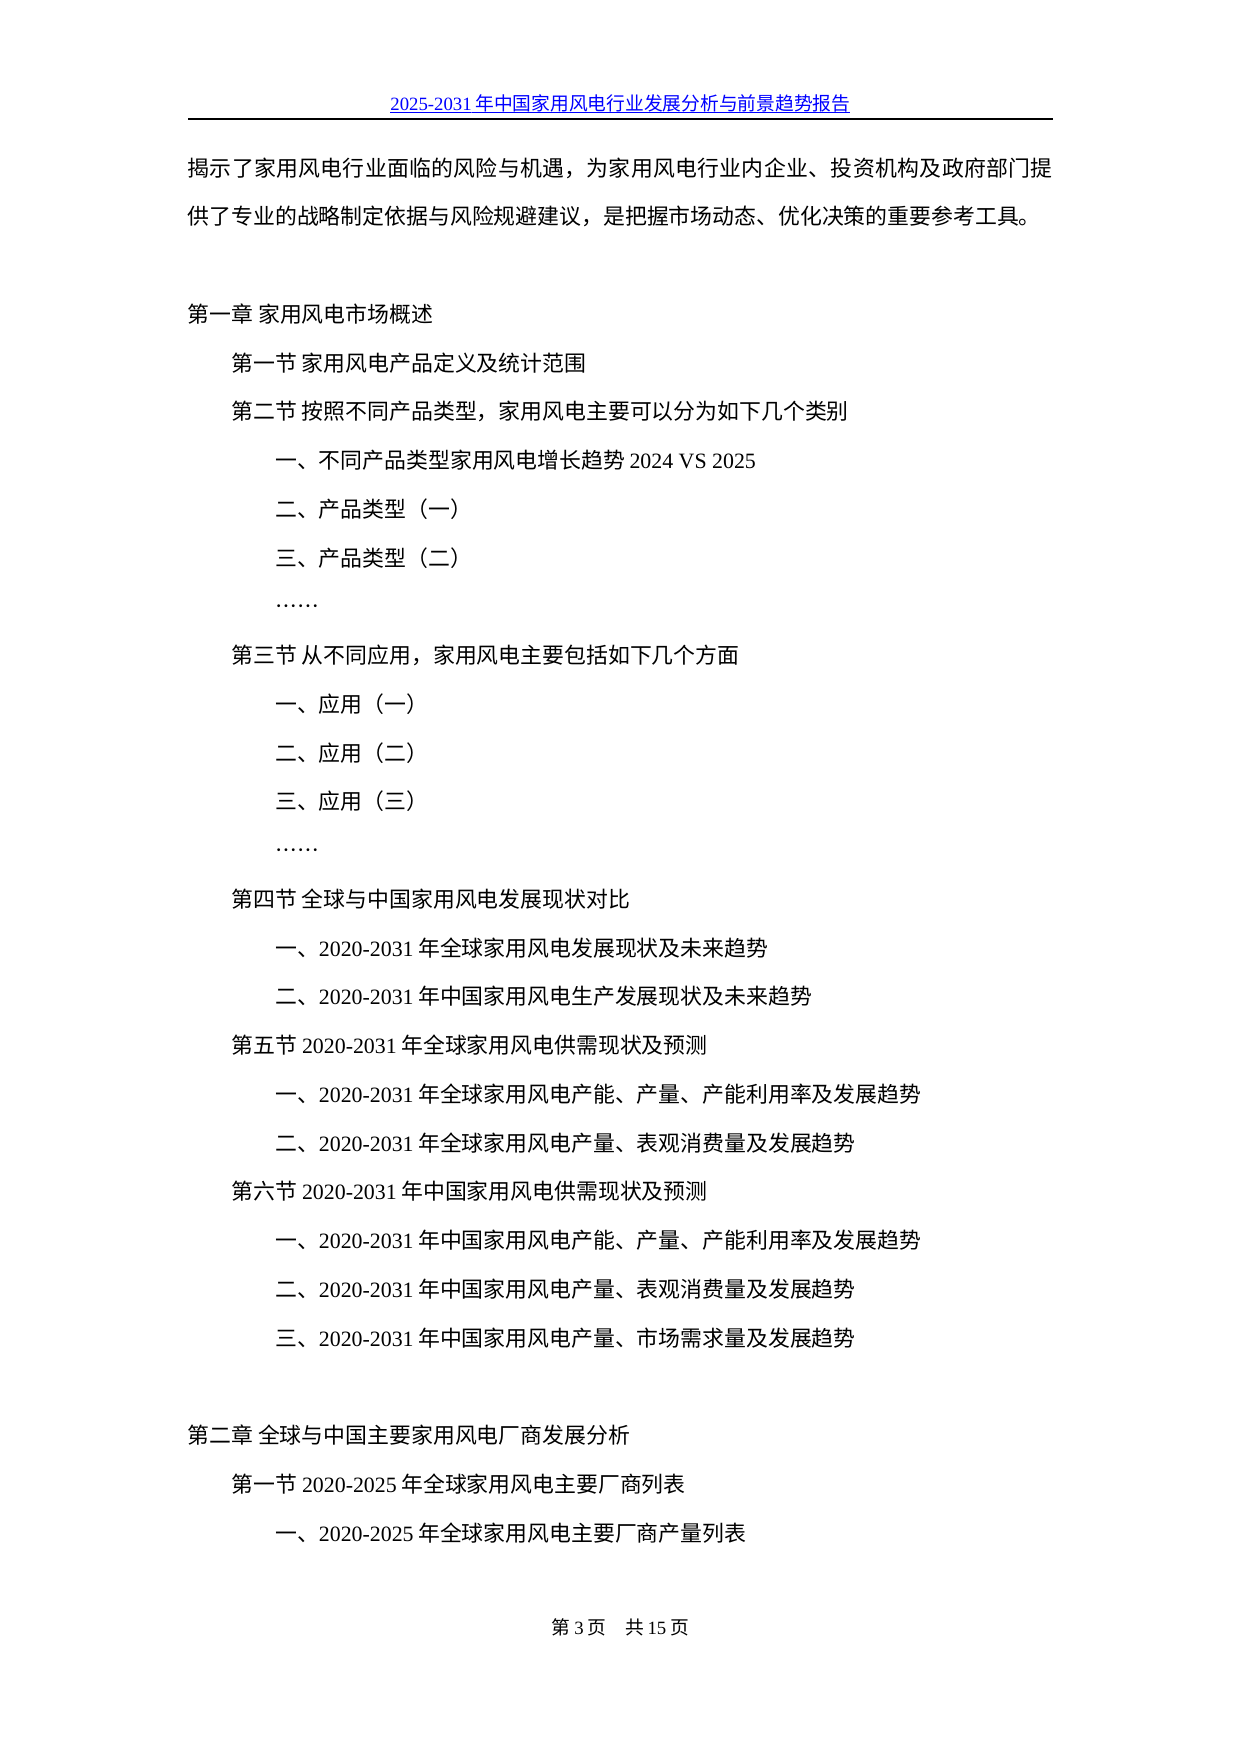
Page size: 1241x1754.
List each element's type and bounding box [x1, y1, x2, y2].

text [187, 150, 1053, 1548]
